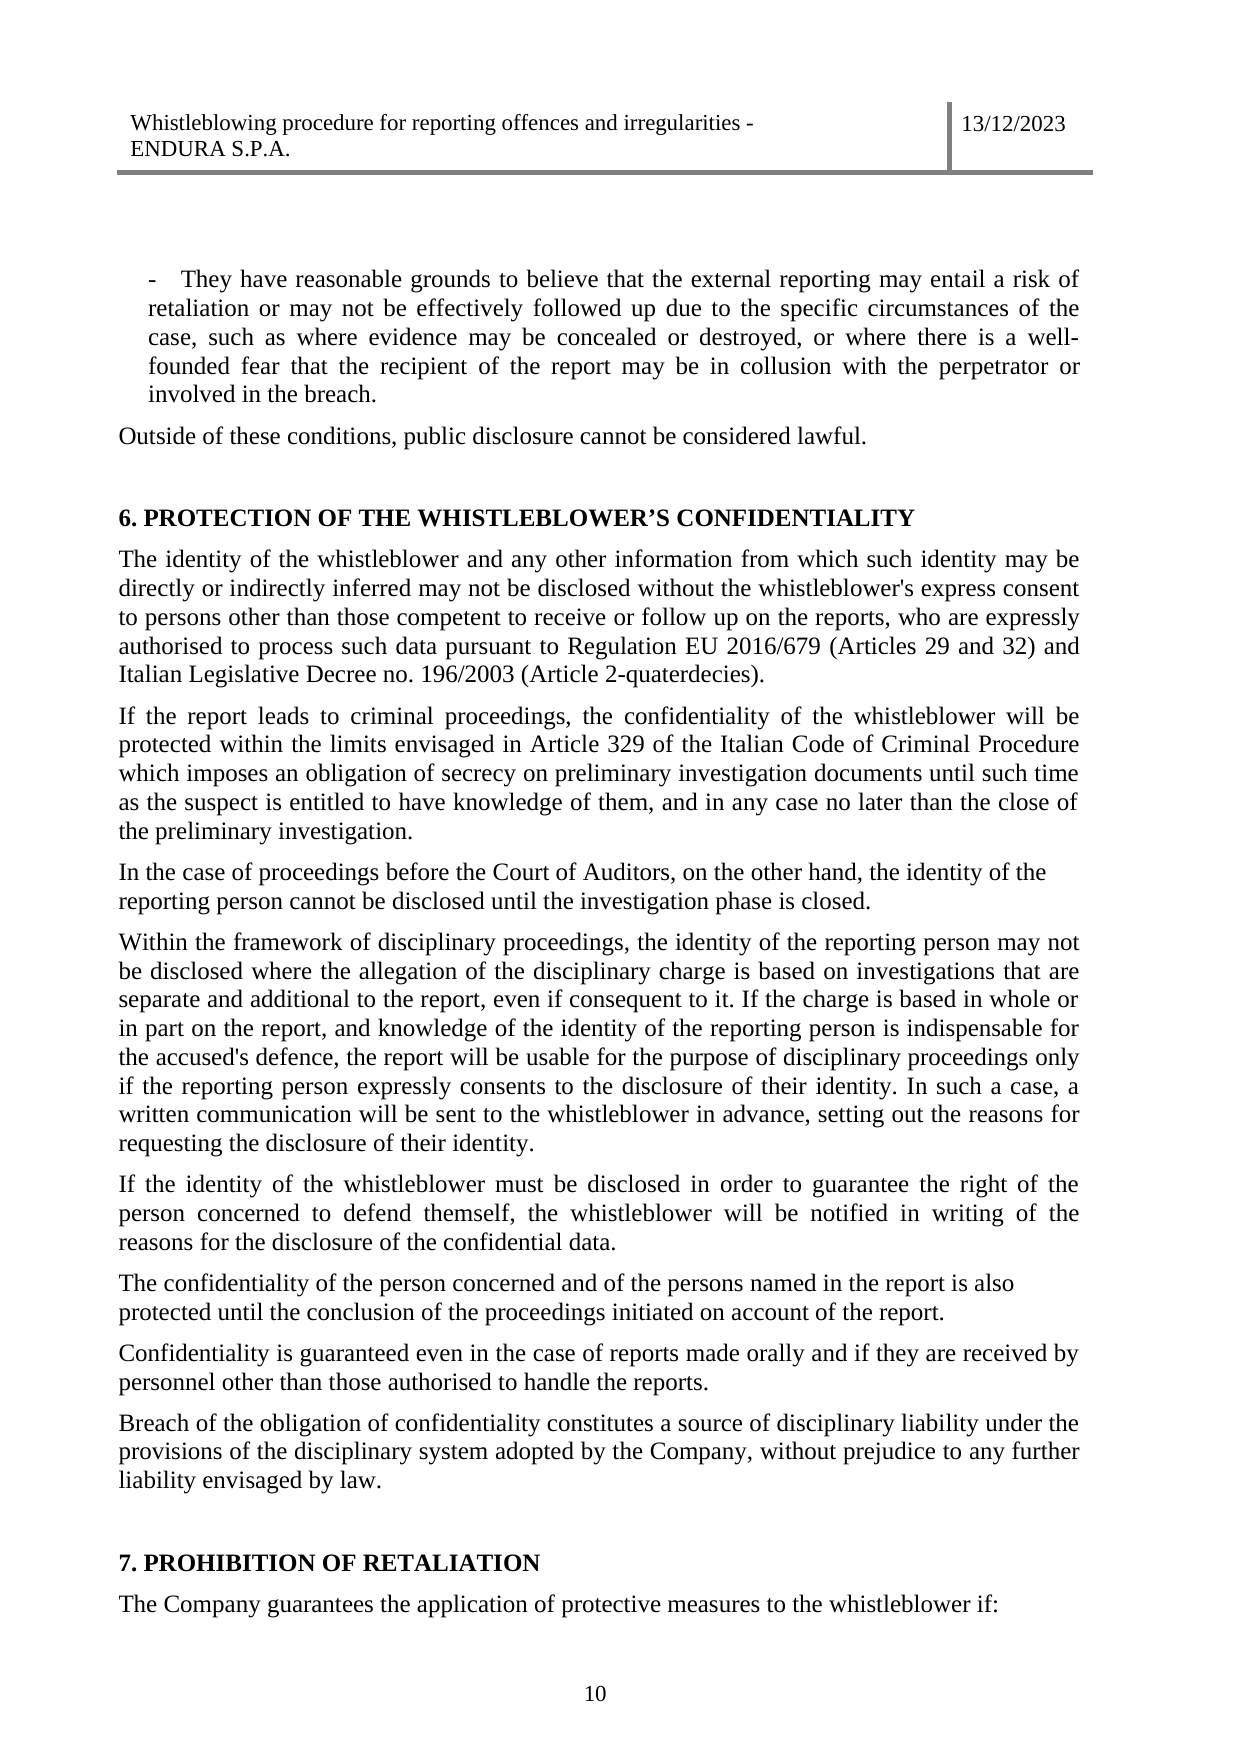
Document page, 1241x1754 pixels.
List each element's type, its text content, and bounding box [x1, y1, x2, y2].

text Breach of the obligation of confidentiality constitutes a source of disciplinary liability under the provisions of the disciplinary system adopted by the Company, without prejudice to any further liability envisaged by law. [118, 1408, 1080, 1494]
text If the report leads to criminal proceedings, the confidentiality of the whistleblower will be protected within the limits envisaged in Article 329 of the Italian Code of Criminal Procedure which imposes an obligation of secrecy on preliminary investigation documents until such time as the suspect is entitled to have knowledge of them, and in any case no later than the close of the preliminary investigation. [118, 701, 1080, 844]
text - They have reasonable grounds to believe that the external reporting may entail a risk of retaliation or may not be effectively followed up due to the specific circumstances of the case, such as where evidence may be concealed or destroyed, or where there is a well-founded fear that the recipient of the report may be in collusion with the perpetrator or involved in the breach. [148, 264, 1081, 408]
text If the identity of the whistleblower must be disclosed in order to guarantee the right of the person concerned to defend themself, the whistleblower will be notified in writing of the reasons for the disclosure of the confidential data. [118, 1169, 1080, 1256]
text 6. PROTECTION OF THE WHISTLEBLOWER’S CONFIDENTIALITY [118, 503, 1154, 532]
table_header Whistleblowing procedure for reporting offences and irregularities - ENDURA S.P.A. [117, 102, 947, 170]
text The confidentiality of the person concerned and of the persons named in the report is also protected until the conclusion of the proceedings initiated on account of the report. [118, 1268, 1084, 1326]
text 10 [583, 1680, 1154, 1707]
table_header 13/12/2023 [952, 102, 1093, 170]
text Confidentiality is guaranteed even in the case of reports made orally and if they are received by personnel other than those authorised to handle the reports. [118, 1338, 1080, 1396]
text Outside of these conditions, public disclosure cannot be considered lawful. [118, 421, 1154, 449]
text In the case of proceedings before the Court of Auditors, on the other hand, the identity of the reporting person cannot be disclosed until the investigation phase is closed. [118, 857, 1084, 914]
text The Company guarantees the application of protective measures to the whistleblower if: [118, 1589, 1154, 1618]
text The identity of the whistleblower and any other information from which such identity may be directly or indirectly inferred may not be disclosed without the whistleblower's express consent to persons other than those competent to receive or follow up on the reports, who are expressly authorised to process such data pursuant to Regulation EU 2016/679 (Articles 29 and 32) and Italian Legislative Decree no. 196/2003 (Article 2-quaterdecies). [118, 544, 1081, 688]
text Within the framework of disciplinary proceedings, the identity of the reporting person may not be disclosed where the allegation of the disciplinary charge is based on investigations that are separate and additional to the report, even if consequent to it. If the charge is based in whole or in part on the report, and knowledge of the identity of the reporting person is indispensable for the accused's defence, the report will be usable for the purpose of disciplinary proceedings only if the reporting person expressly consents to the disclosure of their identity. In such a case, a written communication will be sent to the whistleblower in advance, setting out the reasons for requesting the disclosure of their identity. [118, 927, 1081, 1157]
text 7. PROHIBITION OF RETALIATION [118, 1548, 1154, 1576]
